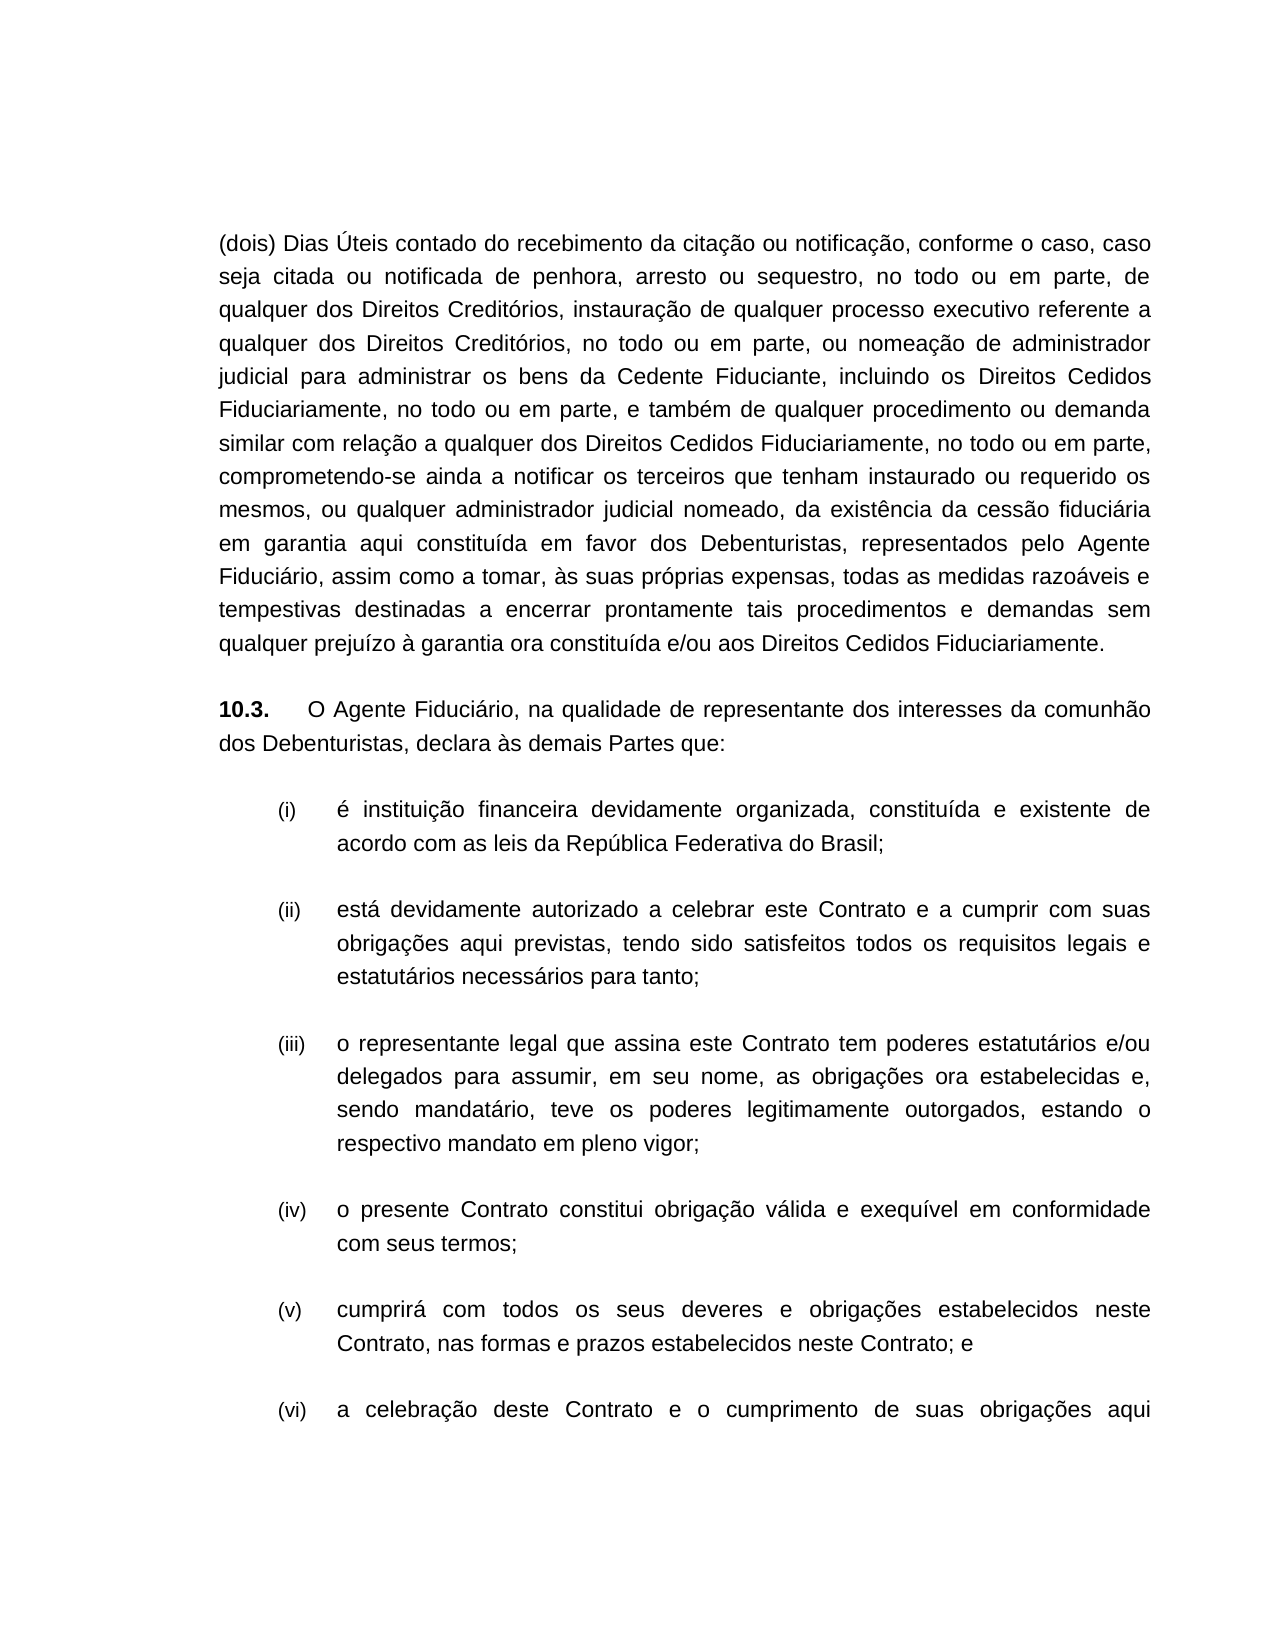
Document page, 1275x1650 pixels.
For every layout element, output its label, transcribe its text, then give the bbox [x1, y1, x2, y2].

list o representante legal que assina este Contrato tem poderes estatutários e/ou delegados para assumir, em seu nome, as obrigações ora estabelecidas e, sendo mandatário, teve os poderes legitimamente outorgados, estando o respectivo mandato em pleno vigor; [278, 1024, 1152, 1158]
list cumprirá com todos os seus deveres e obrigações estabelecidos neste Contrato, nas formas e prazos estabelecidos neste Contrato; e [278, 1291, 1152, 1358]
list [278, 1391, 1152, 1424]
subtitle O Agente Fiduciário, na qualidade de representante dos interesses da comunhão dos Debenturistas, declara às demais Partes que: [218, 691, 1152, 758]
list está devidamente autorizado a celebrar este Contrato e a cumprir com suas obrigações aqui previstas, tendo sido satisfeitos todos os requisitos legais e estatutários necessários para tanto; [278, 891, 1152, 991]
list é instituição financeira devidamente organizada, constituída e existente de acordo com as leis da República Federativa do Brasil; [278, 791, 1152, 858]
list o presente Contrato constitui obrigação válida e exequível em conformidade com seus termos; [278, 1191, 1152, 1258]
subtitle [218, 224, 1152, 658]
